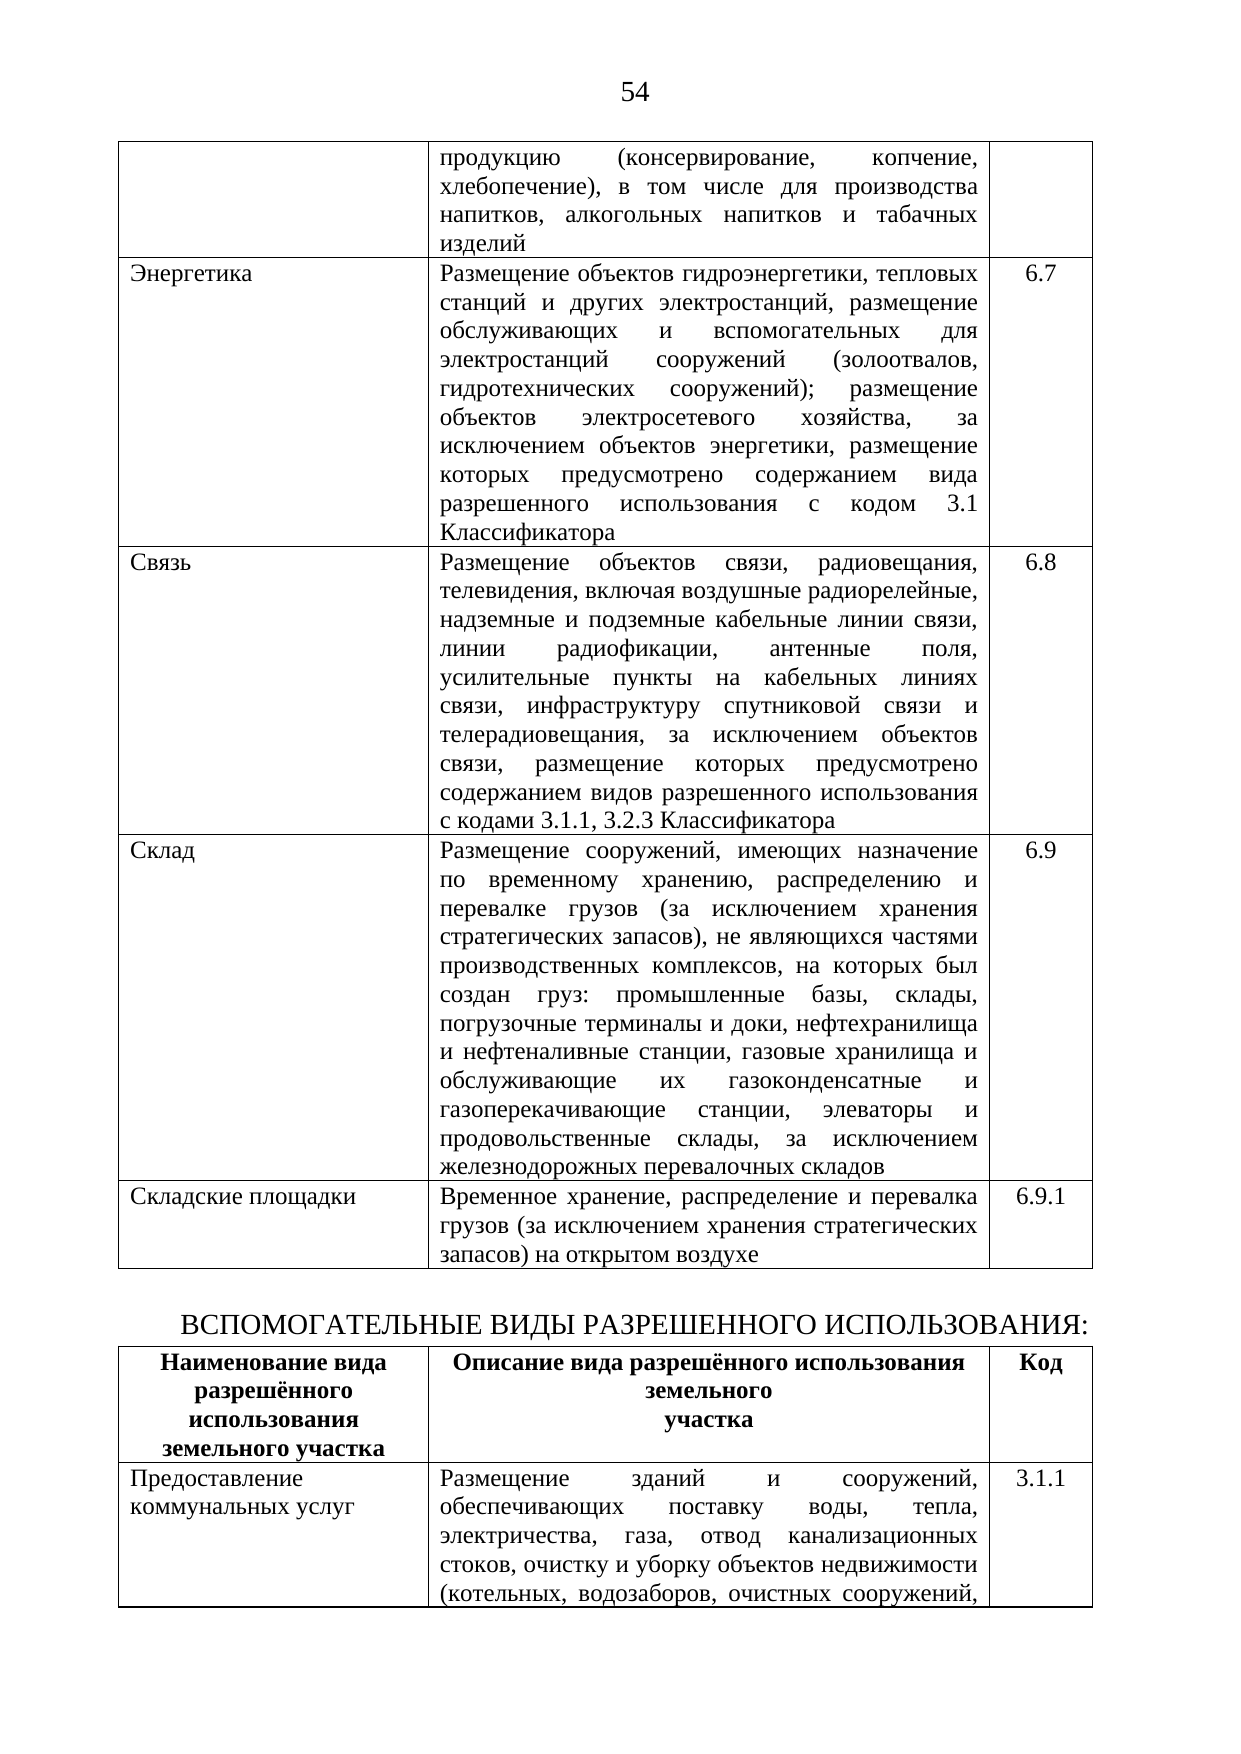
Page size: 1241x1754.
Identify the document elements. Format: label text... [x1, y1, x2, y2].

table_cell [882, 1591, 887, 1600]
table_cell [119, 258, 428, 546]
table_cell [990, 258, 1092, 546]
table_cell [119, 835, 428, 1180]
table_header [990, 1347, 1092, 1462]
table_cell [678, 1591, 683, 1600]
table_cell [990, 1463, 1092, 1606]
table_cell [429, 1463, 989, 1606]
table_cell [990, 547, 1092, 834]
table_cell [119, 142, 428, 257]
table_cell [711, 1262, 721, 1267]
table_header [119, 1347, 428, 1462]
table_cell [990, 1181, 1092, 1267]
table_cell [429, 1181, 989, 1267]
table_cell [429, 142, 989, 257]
text Вспомогательные виды разрешенного использования: [118, 1307, 1152, 1341]
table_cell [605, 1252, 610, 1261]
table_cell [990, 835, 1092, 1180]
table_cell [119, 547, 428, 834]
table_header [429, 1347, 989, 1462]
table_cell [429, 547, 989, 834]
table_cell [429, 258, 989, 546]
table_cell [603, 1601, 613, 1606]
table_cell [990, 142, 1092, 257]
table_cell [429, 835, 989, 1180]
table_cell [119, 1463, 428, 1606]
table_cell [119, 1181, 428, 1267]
